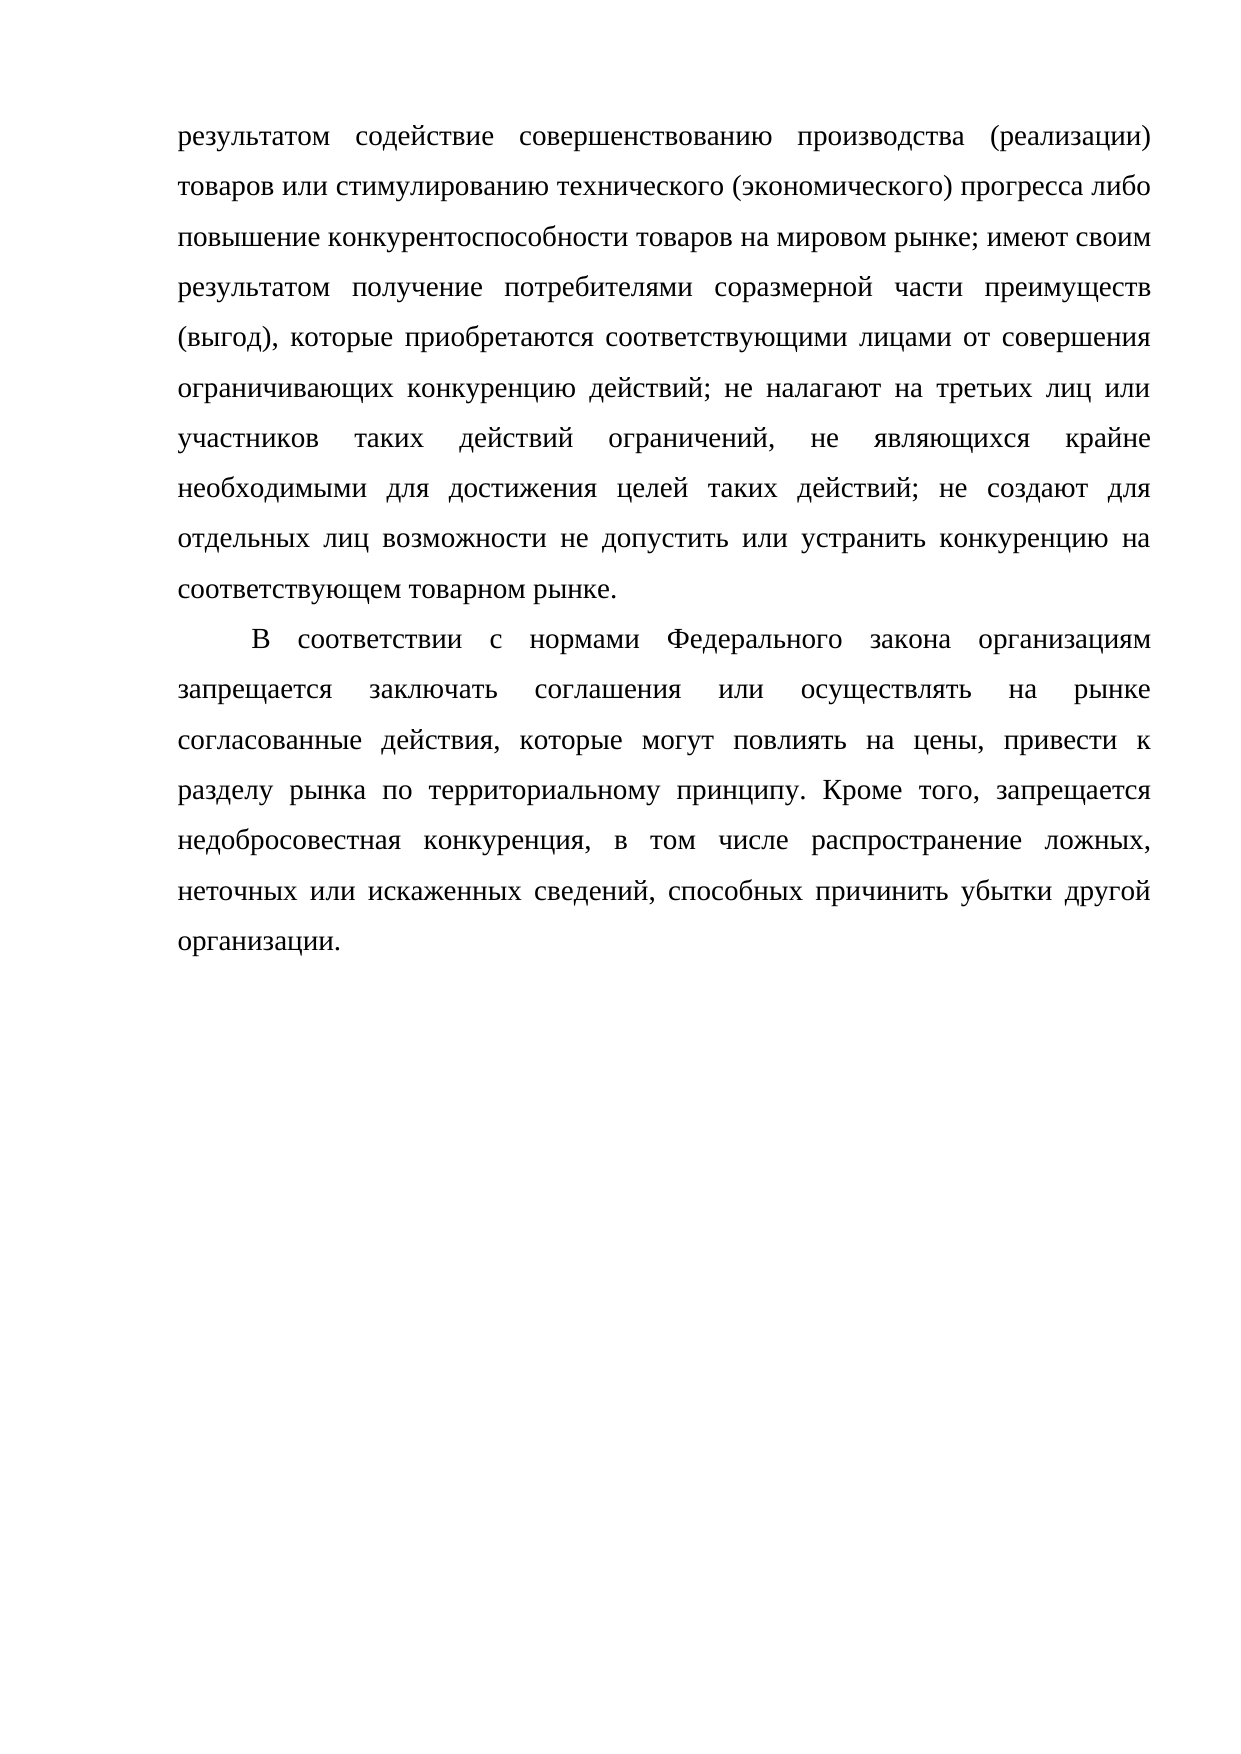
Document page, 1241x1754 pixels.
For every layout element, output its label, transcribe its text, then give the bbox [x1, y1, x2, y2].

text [177, 118, 1152, 604]
text В соответствии с нормами Федерального закона организациям запрещается заключать соглашения или осуществлять на рынке согласованные действия, которые могут повлиять на цены, привести к разделу рынка по территориальному принципу. Кроме того, запрещается недобросовестная конкуренция, в том числе распространение ложных, неточных или искаженных сведений, способных причинить убытки другой организации. [177, 621, 1152, 957]
